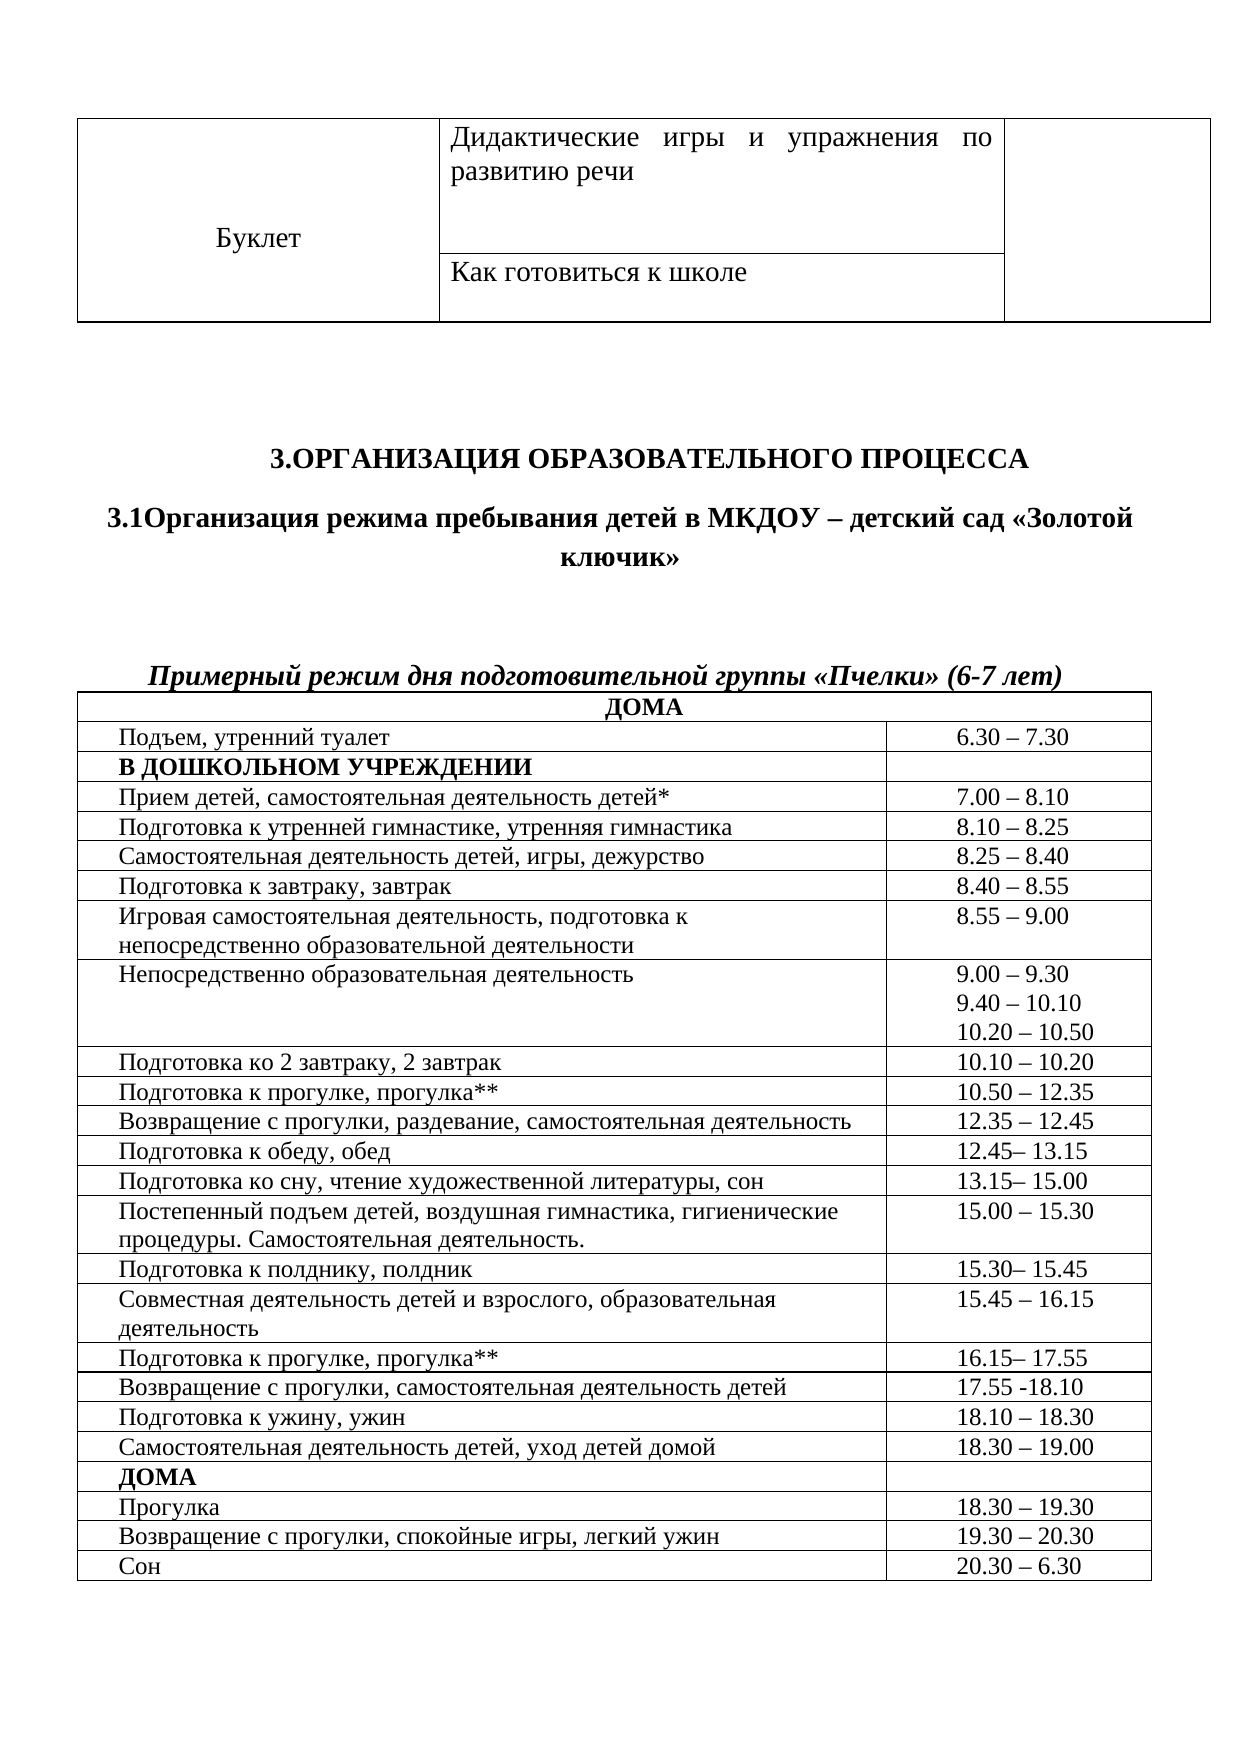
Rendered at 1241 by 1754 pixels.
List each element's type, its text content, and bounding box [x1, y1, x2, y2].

table_cell Подготовка к утренней гимнастике, утренняя гимнастика [78, 812, 886, 840]
table_cell Игровая самостоятельная деятельность, подготовка к непосредственно образовательной деятельности [78, 901, 886, 958]
text 3.ОРГАНИЗАЦИЯ ОБРАЗОВАТЕЛЬНОГО ПРОЦЕССА [89, 441, 1152, 475]
table_cell Подъем, утренний туалет [78, 722, 886, 751]
table_cell 8.55 – 9.00 [887, 901, 1151, 958]
table_cell Прием детей, самостоятельная деятельность детей* [78, 782, 886, 811]
table_cell Постепенный подъем детей, воздушная гимнастика, гигиенические процедуры. Самостоятельная деятельность. [78, 1196, 886, 1253]
table_cell Подготовка к завтраку, завтрак [78, 871, 886, 900]
table_cell Самостоятельная деятельность детей, уход детей домой [78, 1432, 886, 1461]
table_cell 15.00 – 15.30 [887, 1196, 1151, 1253]
table_cell ДОМА [78, 1462, 886, 1491]
table_cell 16.15– 17.55 [887, 1343, 1151, 1371]
table_cell 19.30 – 20.30 [887, 1521, 1151, 1550]
table_cell В ДОШКОЛЬНОМ УЧРЕЖДЕНИИ [78, 752, 886, 781]
table_cell 12.35 – 12.45 [887, 1106, 1151, 1135]
text 3.1Организация режима пребывания детей в МКДОУ – детский сад «Золотой ключик» [89, 501, 1152, 573]
table_cell 15.45 – 16.15 [887, 1284, 1151, 1342]
table_cell Подготовка ко 2 завтраку, 2 завтрак [78, 1047, 886, 1076]
table_cell Совместная деятельность детей и взрослого, образовательная деятельность [78, 1284, 886, 1342]
table_cell Подготовка к ужину, ужин [78, 1402, 886, 1431]
table_cell 10.10 – 10.20 [887, 1047, 1151, 1076]
table_cell Возвращение с прогулки, самостоятельная деятельность детей [78, 1373, 886, 1401]
table_cell Прогулка [78, 1492, 886, 1520]
table_cell Буклет [78, 119, 439, 321]
table_cell Сон [78, 1551, 886, 1580]
table_cell Подготовка ко сну, чтение художественной литературы, сон [78, 1166, 886, 1195]
table_cell Дидактические игры и упражнения по развитию речи [440, 119, 1004, 253]
table_cell 10.50 – 12.35 [887, 1077, 1151, 1105]
table_cell Как готовиться к школе [440, 254, 1004, 321]
table_cell 17.55 -18.10 [887, 1373, 1151, 1401]
table_header ДОМА [78, 693, 1151, 721]
table_cell [887, 752, 1151, 781]
table_cell 8.25 – 8.40 [887, 841, 1151, 870]
table_cell Возвращение с прогулки, спокойные игры, легкий ужин [78, 1521, 886, 1550]
table_cell 8.40 – 8.55 [887, 871, 1151, 900]
table_cell Подготовка к прогулке, прогулка** [78, 1077, 886, 1105]
table_cell 18.30 – 19.30 [887, 1492, 1151, 1520]
table_cell 9.00 – 9.30 9.40 – 10.10 10.20 – 10.50 [887, 960, 1151, 1046]
table_cell 6.30 – 7.30 [887, 722, 1151, 751]
table_cell Подготовка к прогулке, прогулка** [78, 1343, 886, 1371]
table_cell Непосредственно образовательная деятельность [78, 960, 886, 1046]
table_cell Подготовка к обеду, обед [78, 1136, 886, 1165]
table_cell Самостоятельная деятельность детей, игры, дежурство [78, 841, 886, 870]
table_cell 18.30 – 19.00 [887, 1432, 1151, 1461]
table_cell 7.00 – 8.10 [887, 782, 1151, 811]
table_cell 8.10 – 8.25 [887, 812, 1151, 840]
table_cell Подготовка к полднику, полдник [78, 1254, 886, 1283]
table_cell 12.45– 13.15 [887, 1136, 1151, 1165]
text Примерный режим дня подготовительной группы «Пчелки» (6-7 лет) [89, 658, 1152, 691]
table_cell Возвращение с прогулки, раздевание, самостоятельная деятельность [78, 1106, 886, 1135]
table_cell 13.15– 15.00 [887, 1166, 1151, 1195]
table_cell [887, 1462, 1151, 1491]
table_cell 15.30– 15.45 [887, 1254, 1151, 1283]
table_cell 18.10 – 18.30 [887, 1402, 1151, 1431]
table_cell 20.30 – 6.30 [887, 1551, 1151, 1580]
